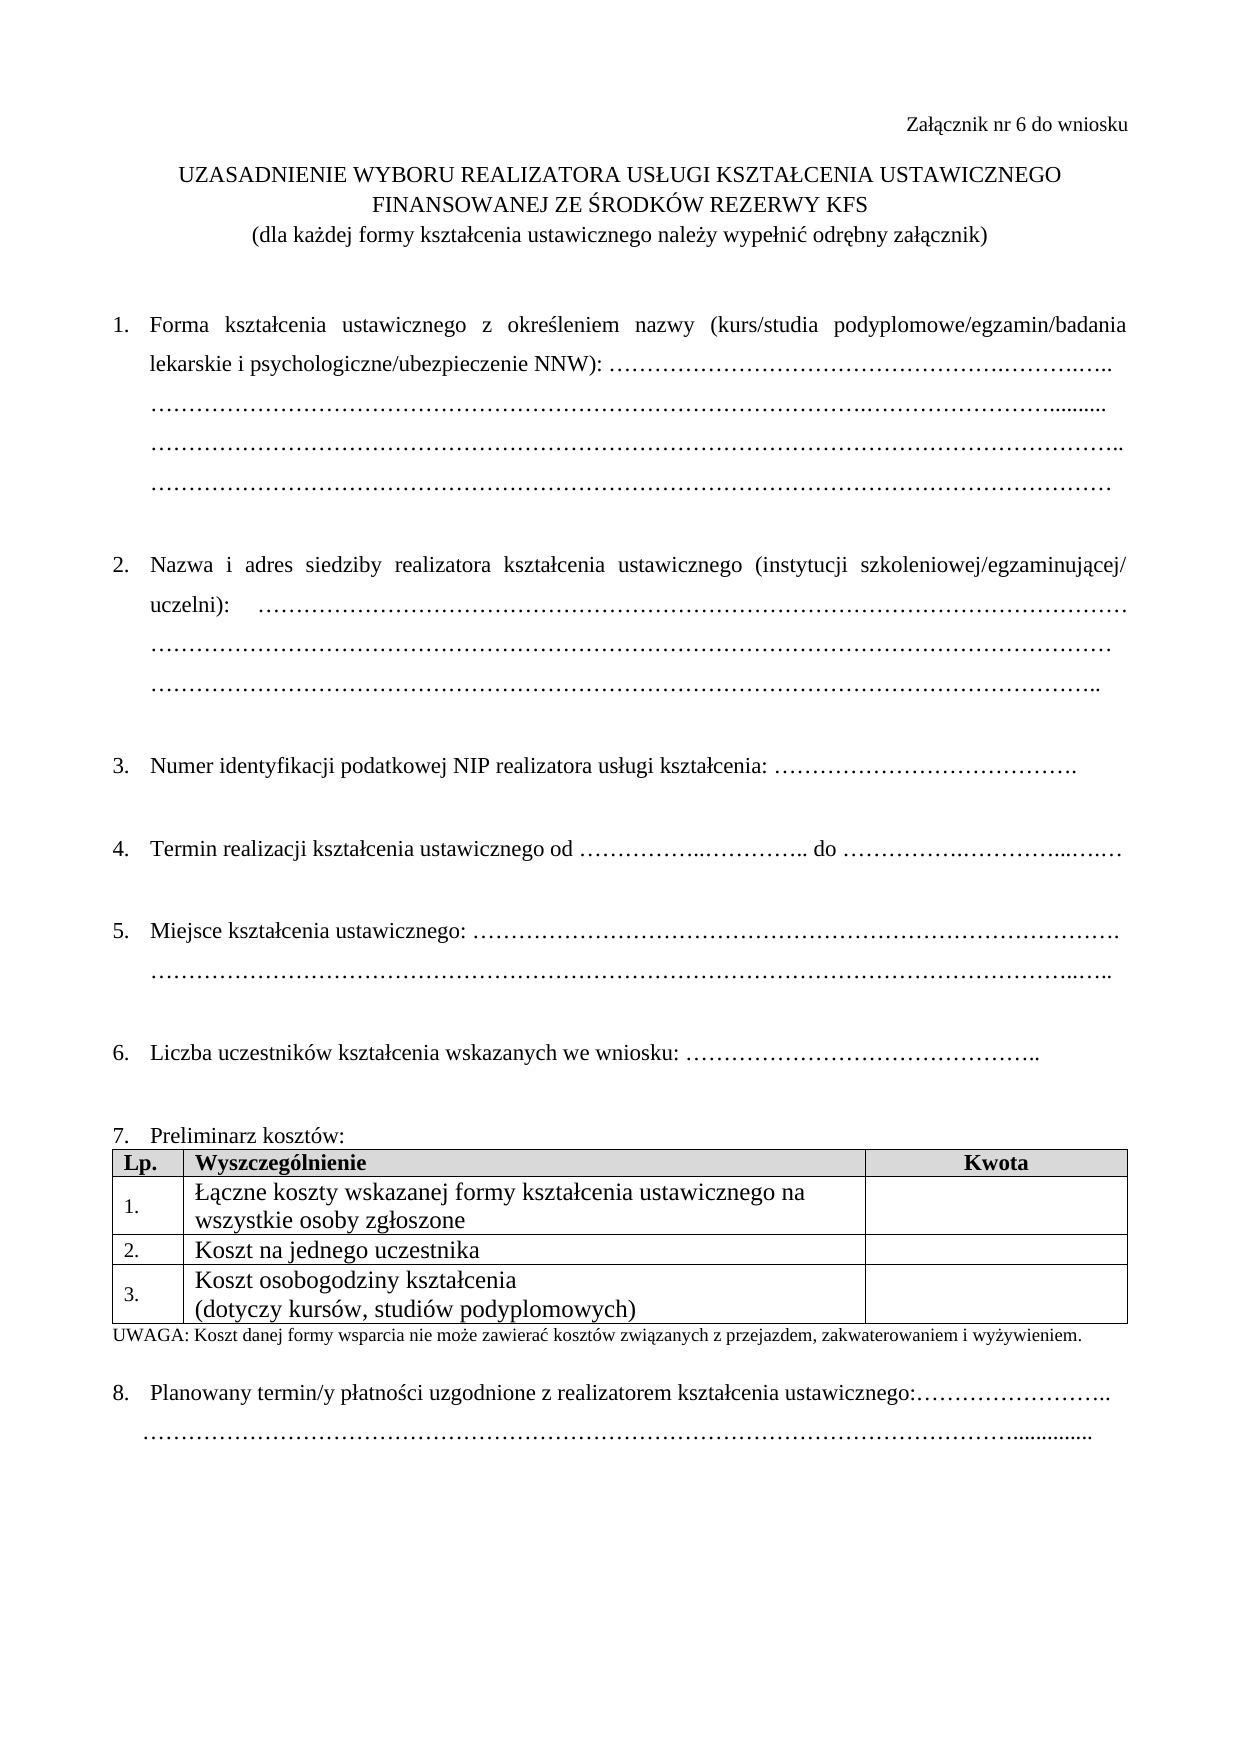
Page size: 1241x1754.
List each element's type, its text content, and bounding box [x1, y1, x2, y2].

text ………………………………………………………………………………….…………………….......... [112, 389, 1128, 416]
text (dla każdej formy kształcenia ustawicznego należy wypełnić odrębny załącznik) [112, 221, 1128, 247]
table_cell 3. [113, 1265, 183, 1323]
list Miejsce kształcenia ustawicznego: …………………………………………………………………………. [112, 917, 1128, 944]
list Liczba uczestników kształcenia wskazanych we wniosku: ……………………………………….. [112, 1039, 1128, 1066]
text …………………………………………………………………………………………………….............. [142, 1418, 1128, 1445]
table_header Wyszczególnienie [184, 1150, 865, 1176]
table_cell 1. [113, 1177, 183, 1234]
list Forma kształcenia ustawicznego z określeniem nazwy (kurs/studia podyplomowe/egzamin/badania lekarskie i psychologiczne/ubezpieczenie NNW): …………………………………………….……….….. [112, 311, 1128, 376]
text UZASADNIENIE WYBORU REALIZATORA USŁUGI KSZTAŁCENIA USTAWICZNEGO FINANSOWANEJ ZE ŚRODKÓW REZERWY KFS [112, 161, 1128, 217]
list Nazwa i adres siedziby realizatora kształcenia ustawicznego (instytucji szkoleniowej/egzaminującej/ uczelni): …………………………………………………………………………………………………… …………………………………………………………………………………………………………………………………………………………………………………………………………………………….. [112, 551, 1128, 696]
list Preliminarz kosztów: [112, 1122, 1128, 1148]
table_cell Koszt osobogodziny kształcenia (dotyczy kursów, studiów podyplomowych) [184, 1265, 865, 1323]
table_header Kwota [866, 1150, 1127, 1176]
text Załącznik nr 6 do wniosku [112, 112, 1128, 136]
list Numer identyfikacji podatkowej NIP realizatora usługi kształcenia: …………………………………. [112, 752, 1128, 778]
table_cell [866, 1265, 1127, 1323]
text ……………………………………………………………………………………………………………… [112, 468, 1128, 495]
table_header Lp. [113, 1150, 183, 1176]
list Planowany termin/y płatności uzgodnione z realizatorem kształcenia ustawicznego:…………………….. [112, 1379, 1128, 1405]
table_cell [866, 1235, 1127, 1264]
text ……………………………………………………………………………………………………………….. [112, 429, 1128, 455]
table_cell Łączne koszty wskazanej formy kształcenia ustawicznego na wszystkie osoby zgłoszone [184, 1177, 865, 1234]
text …………………………………………………………………………………………………………..….. [112, 957, 1128, 983]
list Termin realizacji kształcenia ustawicznego od ……………..………….. do …………….…………...….… [112, 835, 1128, 861]
table_cell [866, 1177, 1127, 1234]
table_cell 2. [113, 1235, 183, 1264]
table_cell Koszt na jednego uczestnika [184, 1235, 865, 1264]
list UWAGA: Koszt danej formy wsparcia nie może zawierać kosztów związanych z przejazdem, zakwaterowaniem i wyżywieniem. [112, 1324, 1128, 1345]
